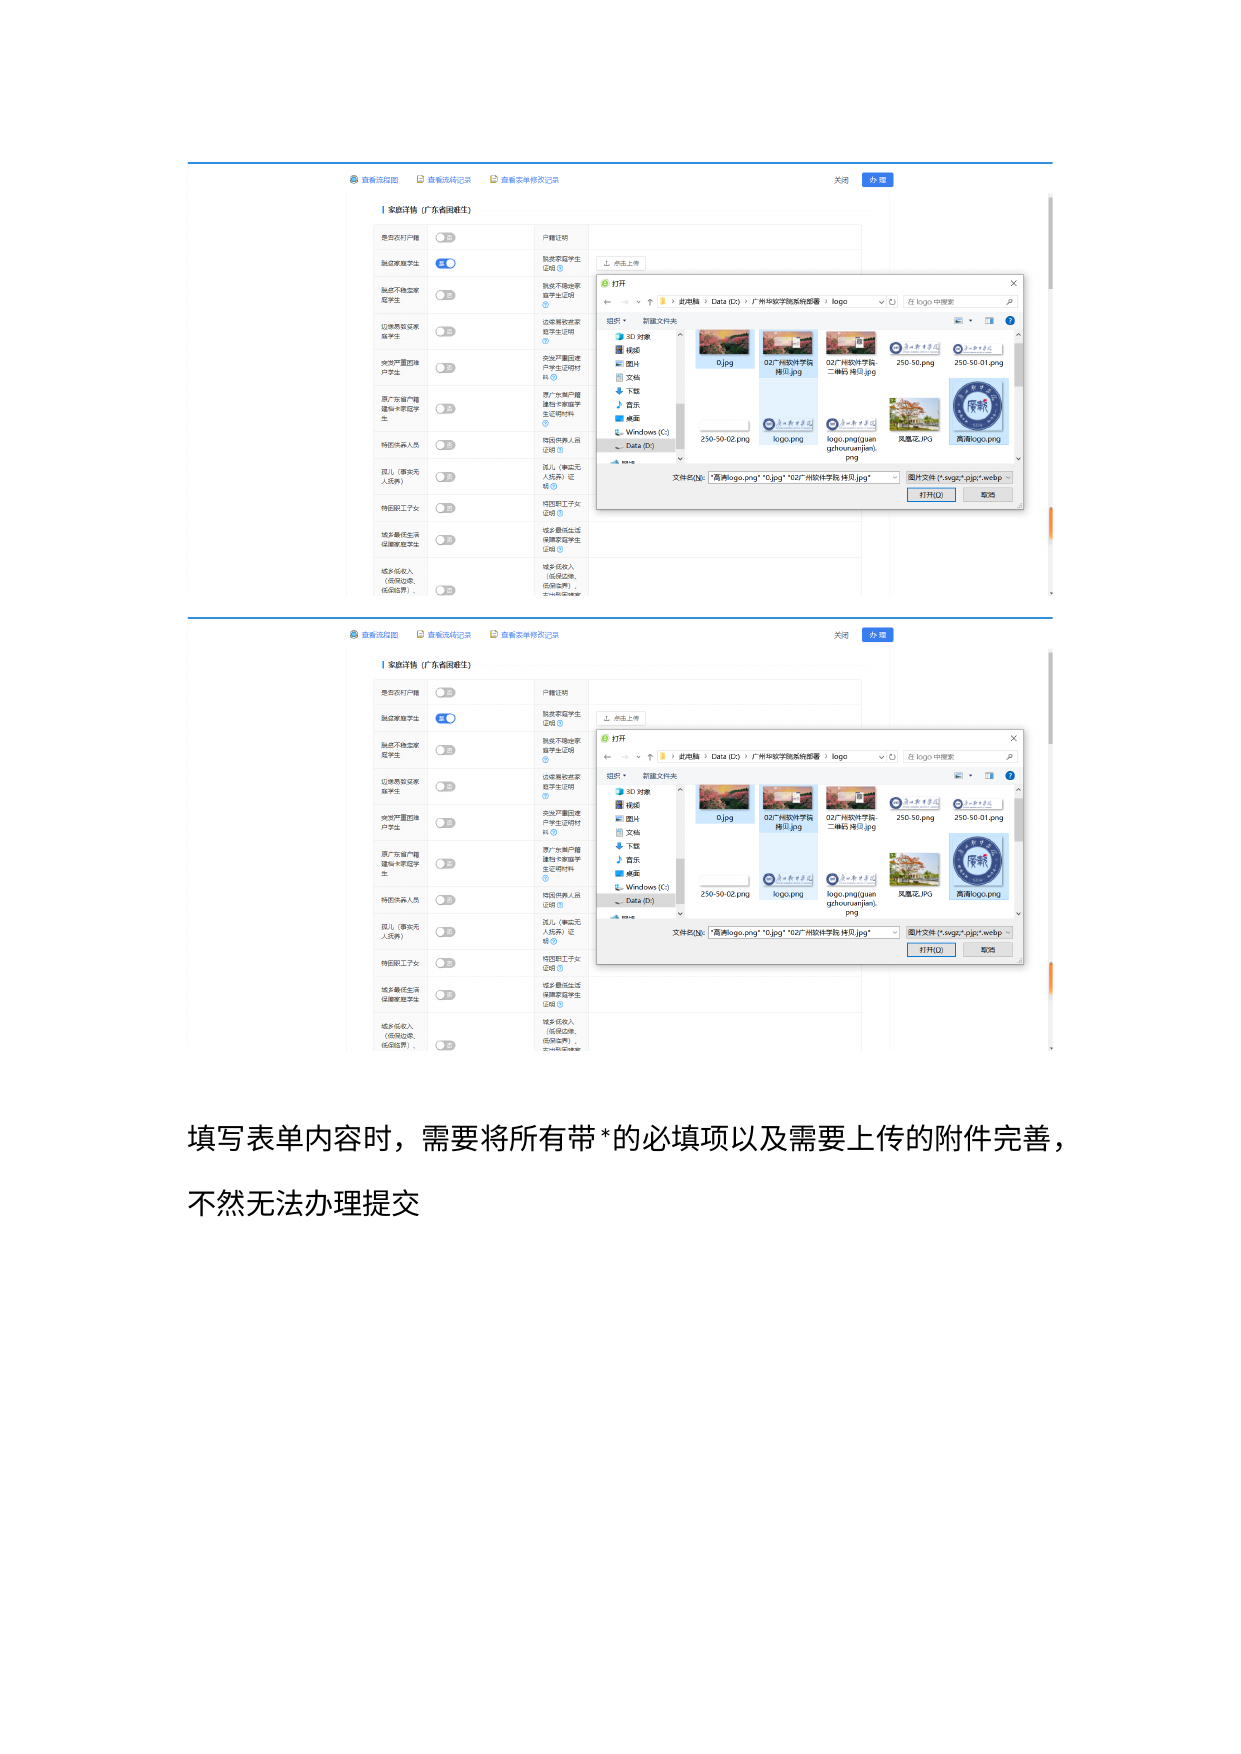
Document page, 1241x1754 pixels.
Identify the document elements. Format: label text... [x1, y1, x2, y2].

text 填写表单内容时，需要将所有带*的必填项以及需要上传的附件完善，不然无法办理提交 [187, 1104, 1053, 1234]
picture [187, 617, 1053, 1051]
picture [187, 162, 1053, 596]
